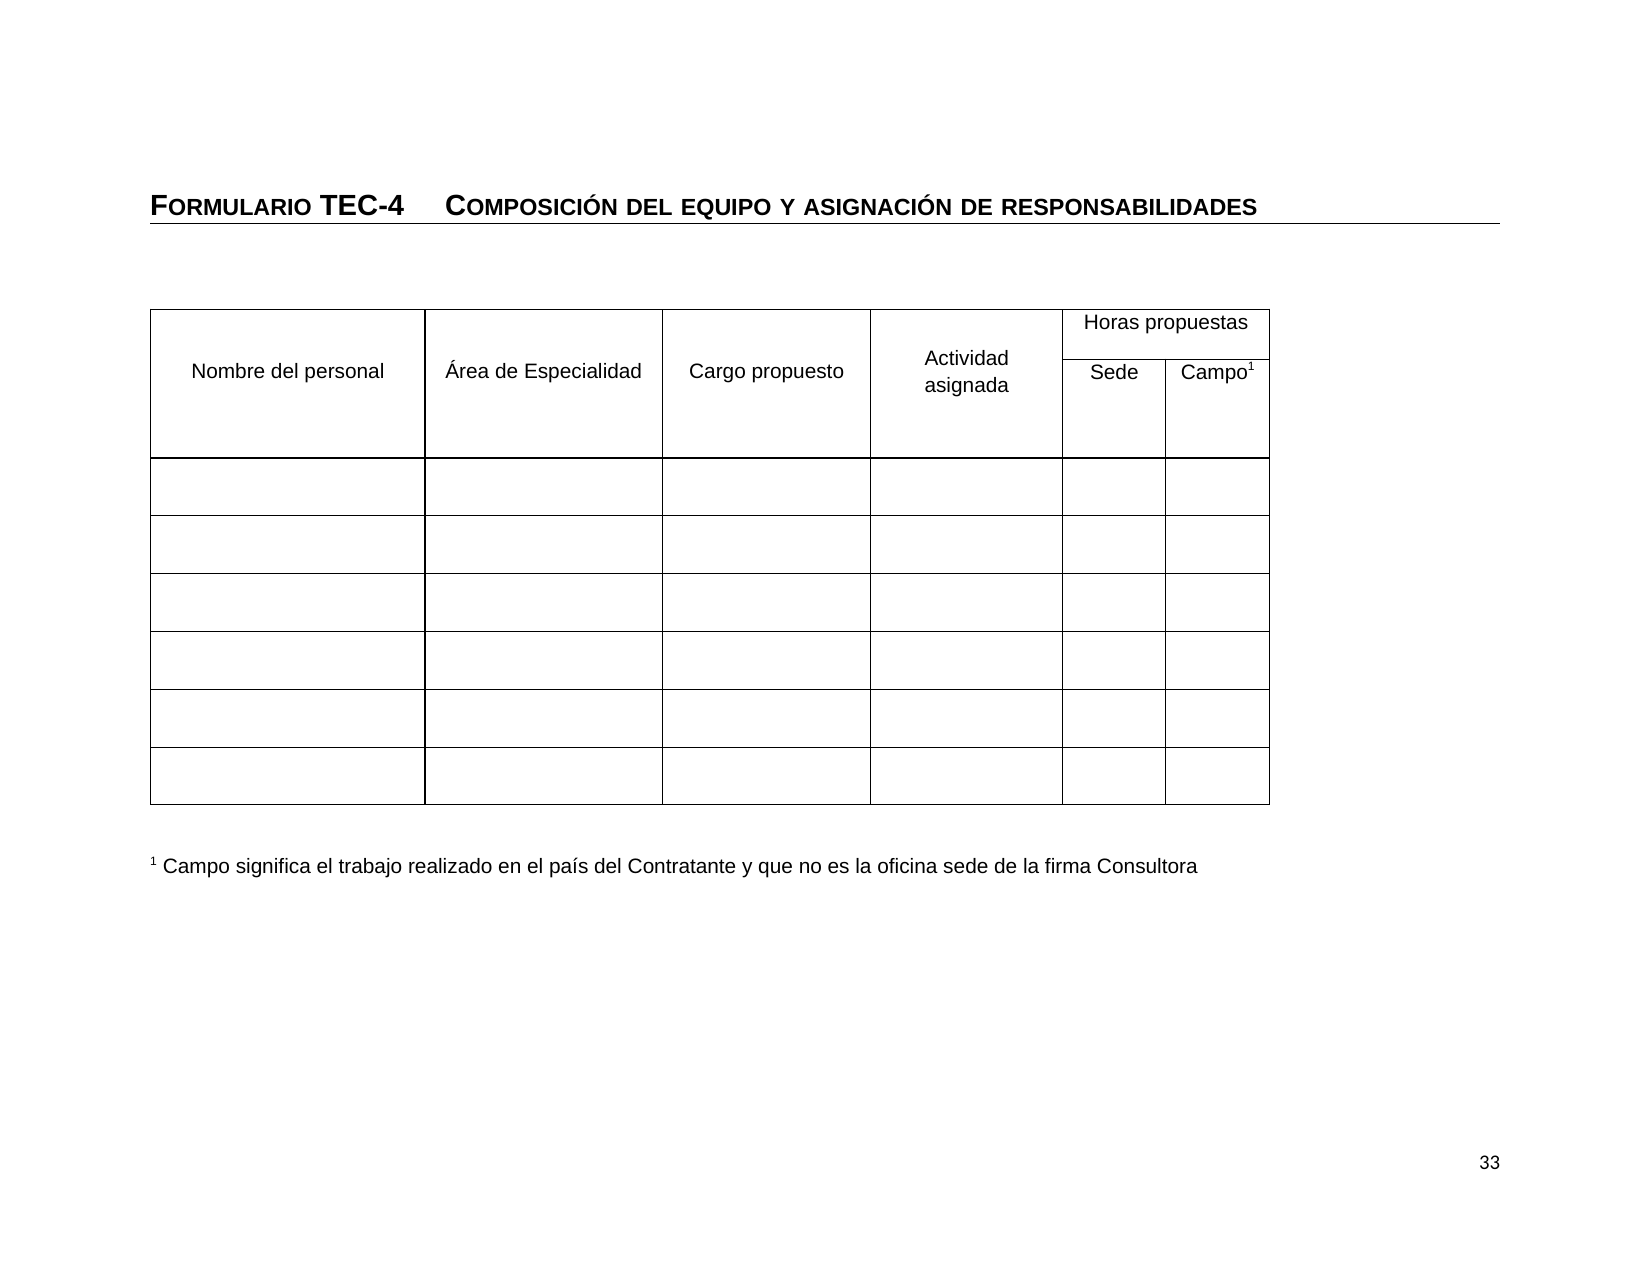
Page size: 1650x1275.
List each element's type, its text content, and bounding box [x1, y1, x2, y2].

table_cell [663, 516, 870, 573]
text Formulario TEC-4 Composición del equipo y asignación de responsabilidades [150, 187, 1500, 223]
table_cell [663, 574, 870, 631]
table_cell [151, 632, 424, 689]
table_header Horas propuestas [1063, 310, 1269, 358]
table_cell [151, 516, 424, 573]
table_cell [1166, 748, 1269, 804]
table_cell [871, 632, 1062, 689]
table_cell [1063, 748, 1165, 804]
table_cell [871, 516, 1062, 573]
text 1 Campo significa el trabajo realizado en el país del Contratante y que no es la oficina sede de la firma Consultora [150, 854, 1500, 878]
table_header Nombre del personal [151, 310, 424, 457]
table_cell [1063, 690, 1165, 747]
table_cell [663, 632, 870, 689]
table_cell Sede [1063, 360, 1165, 408]
table_header Actividad asignada [871, 310, 1062, 457]
table_cell [426, 632, 662, 689]
table_cell [871, 574, 1062, 631]
table_cell [1063, 632, 1165, 689]
table_cell [1063, 574, 1165, 631]
table_cell [871, 748, 1062, 804]
table_cell [1166, 516, 1269, 573]
table_cell [663, 748, 870, 804]
table_cell [871, 459, 1062, 515]
table_header Cargo propuesto [663, 310, 870, 457]
table_cell [151, 690, 424, 747]
table_cell [426, 516, 662, 573]
table_cell [663, 459, 870, 515]
table_cell [426, 690, 662, 747]
table_cell [1063, 516, 1165, 573]
table_cell Campo1 [1166, 360, 1269, 457]
table_cell [1166, 690, 1269, 747]
table_cell [663, 690, 870, 747]
table_cell [426, 459, 662, 515]
table_cell [871, 690, 1062, 747]
table_cell [426, 748, 662, 804]
table_cell [1166, 632, 1269, 689]
table_cell [426, 574, 662, 631]
table_cell [151, 459, 424, 515]
table_cell [1063, 459, 1165, 515]
table_cell [1166, 459, 1269, 515]
table_cell [151, 748, 424, 804]
table_cell [1063, 408, 1165, 457]
table_header Área de Especialidad [426, 310, 662, 457]
table_cell [1166, 574, 1269, 631]
table_cell [151, 574, 424, 631]
